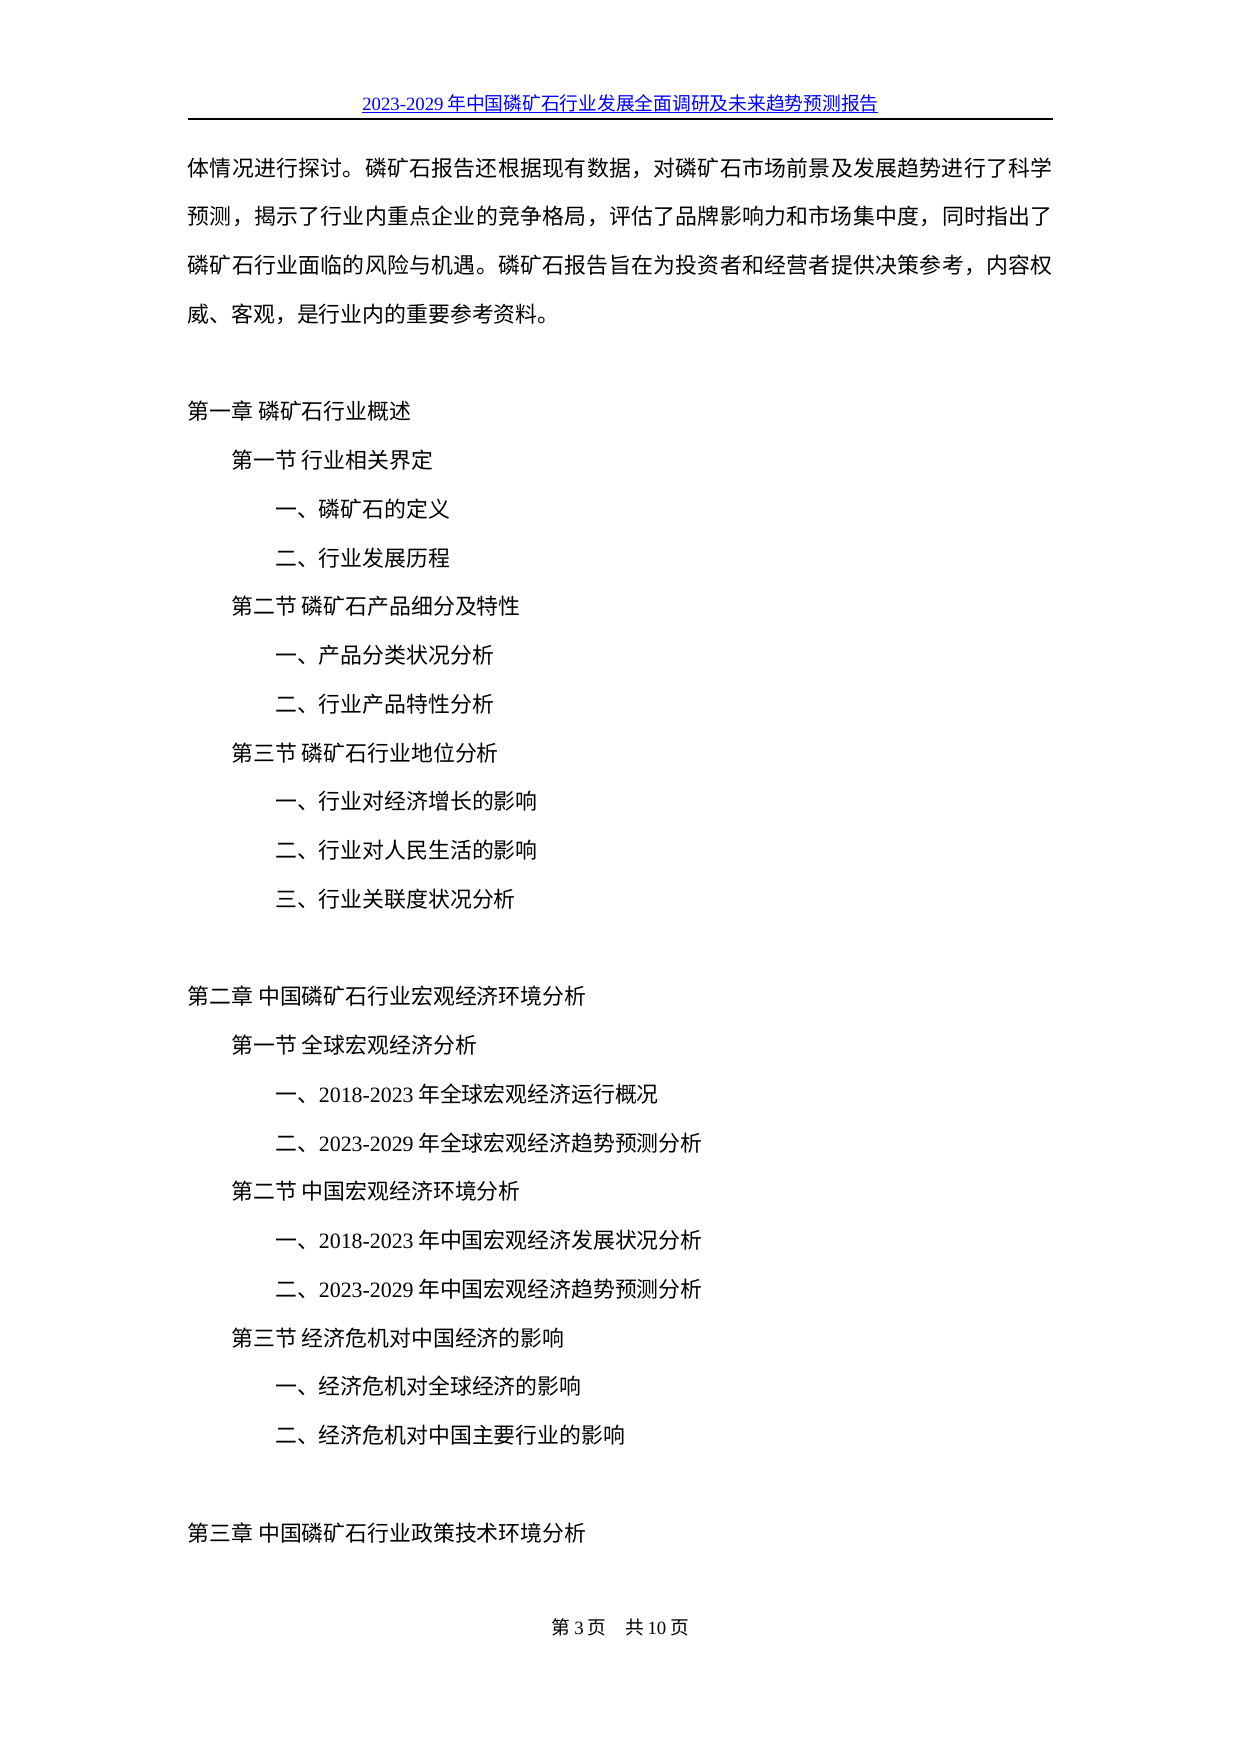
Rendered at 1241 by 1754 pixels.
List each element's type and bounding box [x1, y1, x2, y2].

text [187, 150, 1053, 1548]
